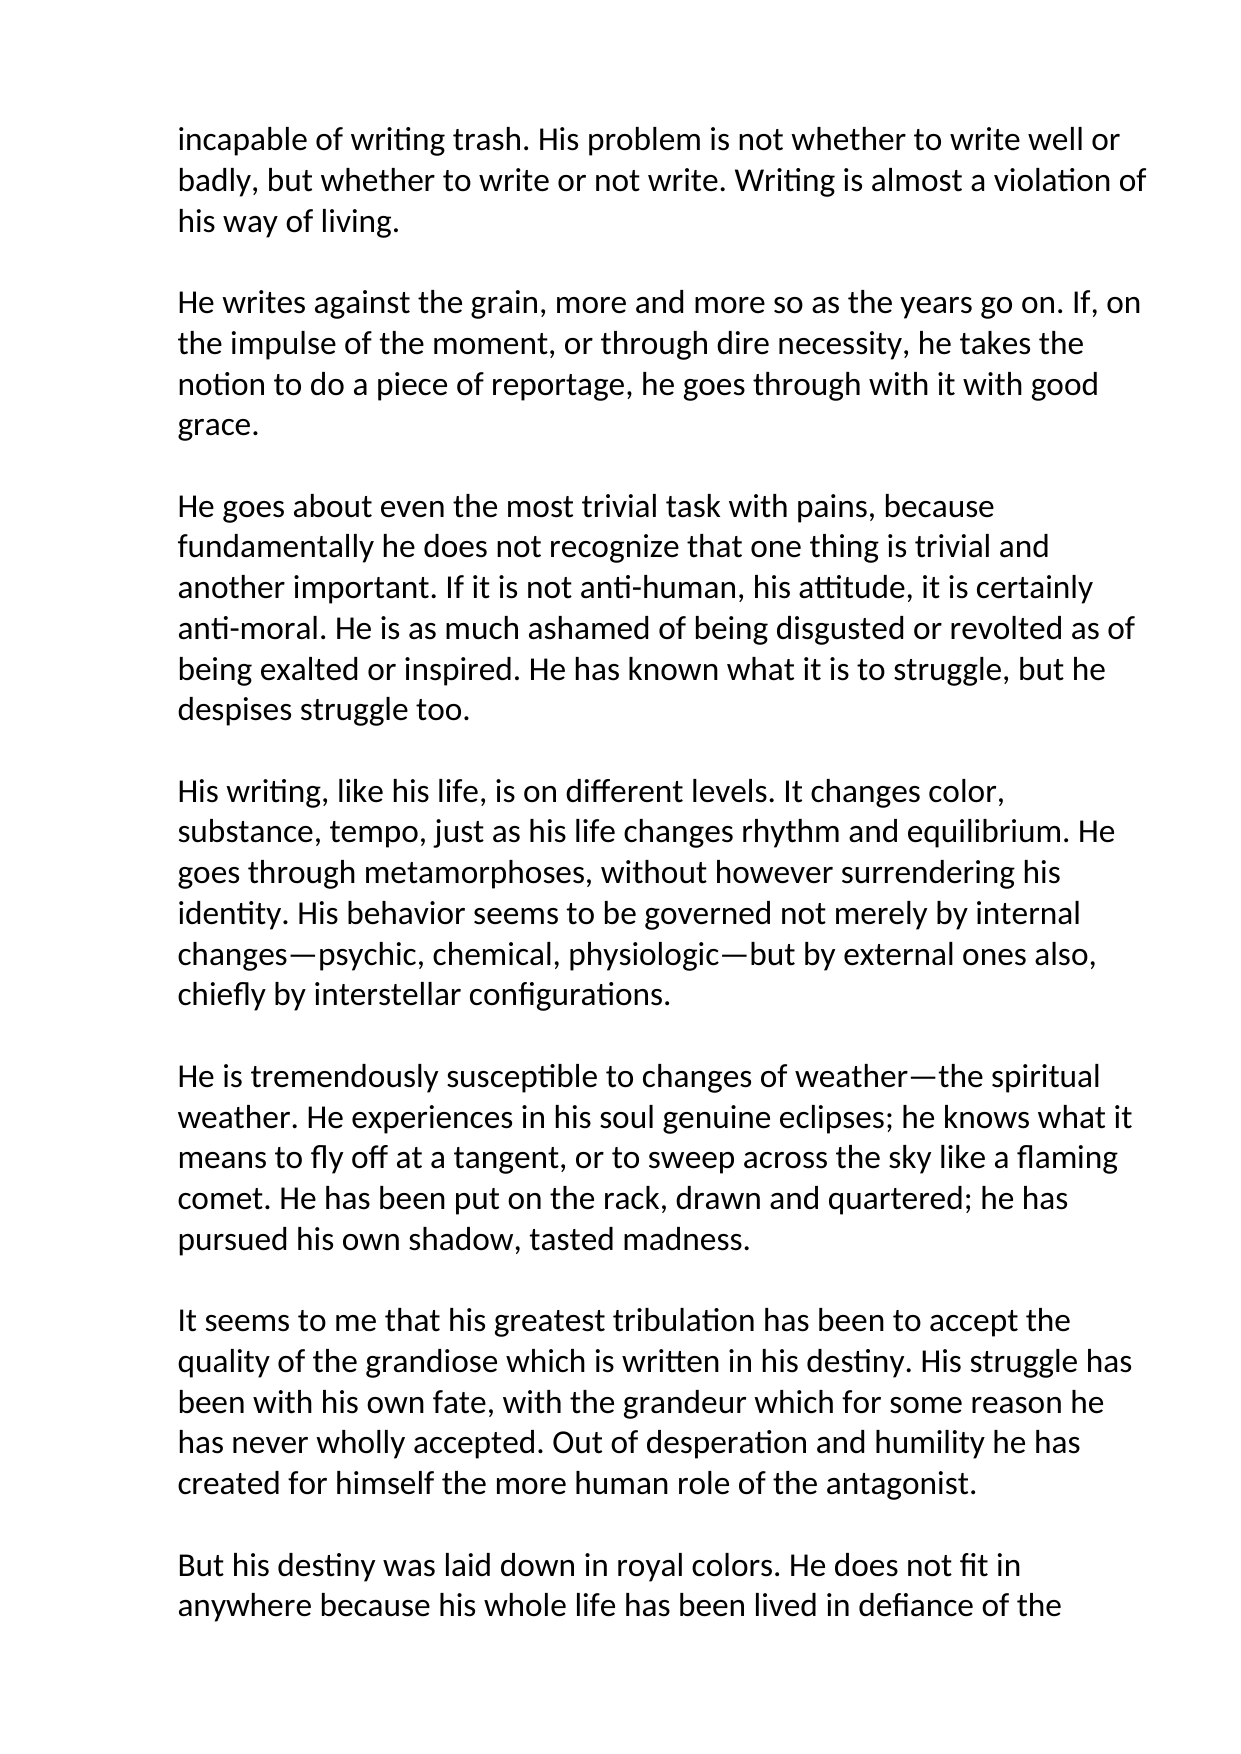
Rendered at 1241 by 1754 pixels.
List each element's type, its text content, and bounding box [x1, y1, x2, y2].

text He goes about even the most trivial task with pains, because fundamentally he does not recognize that one thing is trivial and another important. If it is not anti-human, his attitude, it is certainly anti-moral. He is as much ashamed of being disgusted or revolted as of being exalted or inspired. He has known what it is to struggle, but he despises struggle too. [177, 485, 1152, 729]
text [177, 118, 1152, 240]
text He writes against the grain, more and more so as the years go on. If, on the impulse of the moment, or through dire necessity, he takes the notion to do a piece of reportage, he goes through with it with good grace. [177, 281, 1152, 444]
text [177, 1544, 1152, 1625]
text It seems to me that his greatest tribulation has been to accept the quality of the grandiose which is written in his destiny. His struggle has been with his own fate, with the grandeur which for some reason he has never wholly accepted. Out of desperation and humility he has created for himself the more human role of the antagonist. [177, 1299, 1152, 1503]
text He is tremendously susceptible to changes of weather—the spiritual weather. He experiences in his soul genuine eclipses; he knows what it means to fly off at a tangent, or to sweep across the sky like a flaming comet. He has been put on the rack, drawn and quartered; he has pursued his own shadow, tasted madness. [177, 1055, 1152, 1258]
text His writing, like his life, is on different levels. It changes color, substance, tempo, just as his life changes rhythm and equilibrium. He goes through metamorphoses, without however surrendering his identity. His behavior seems to be governed not merely by internal changes—psychic, chemical, physiologic—but by external ones also, chiefly by interstellar configurations. [177, 770, 1152, 1014]
